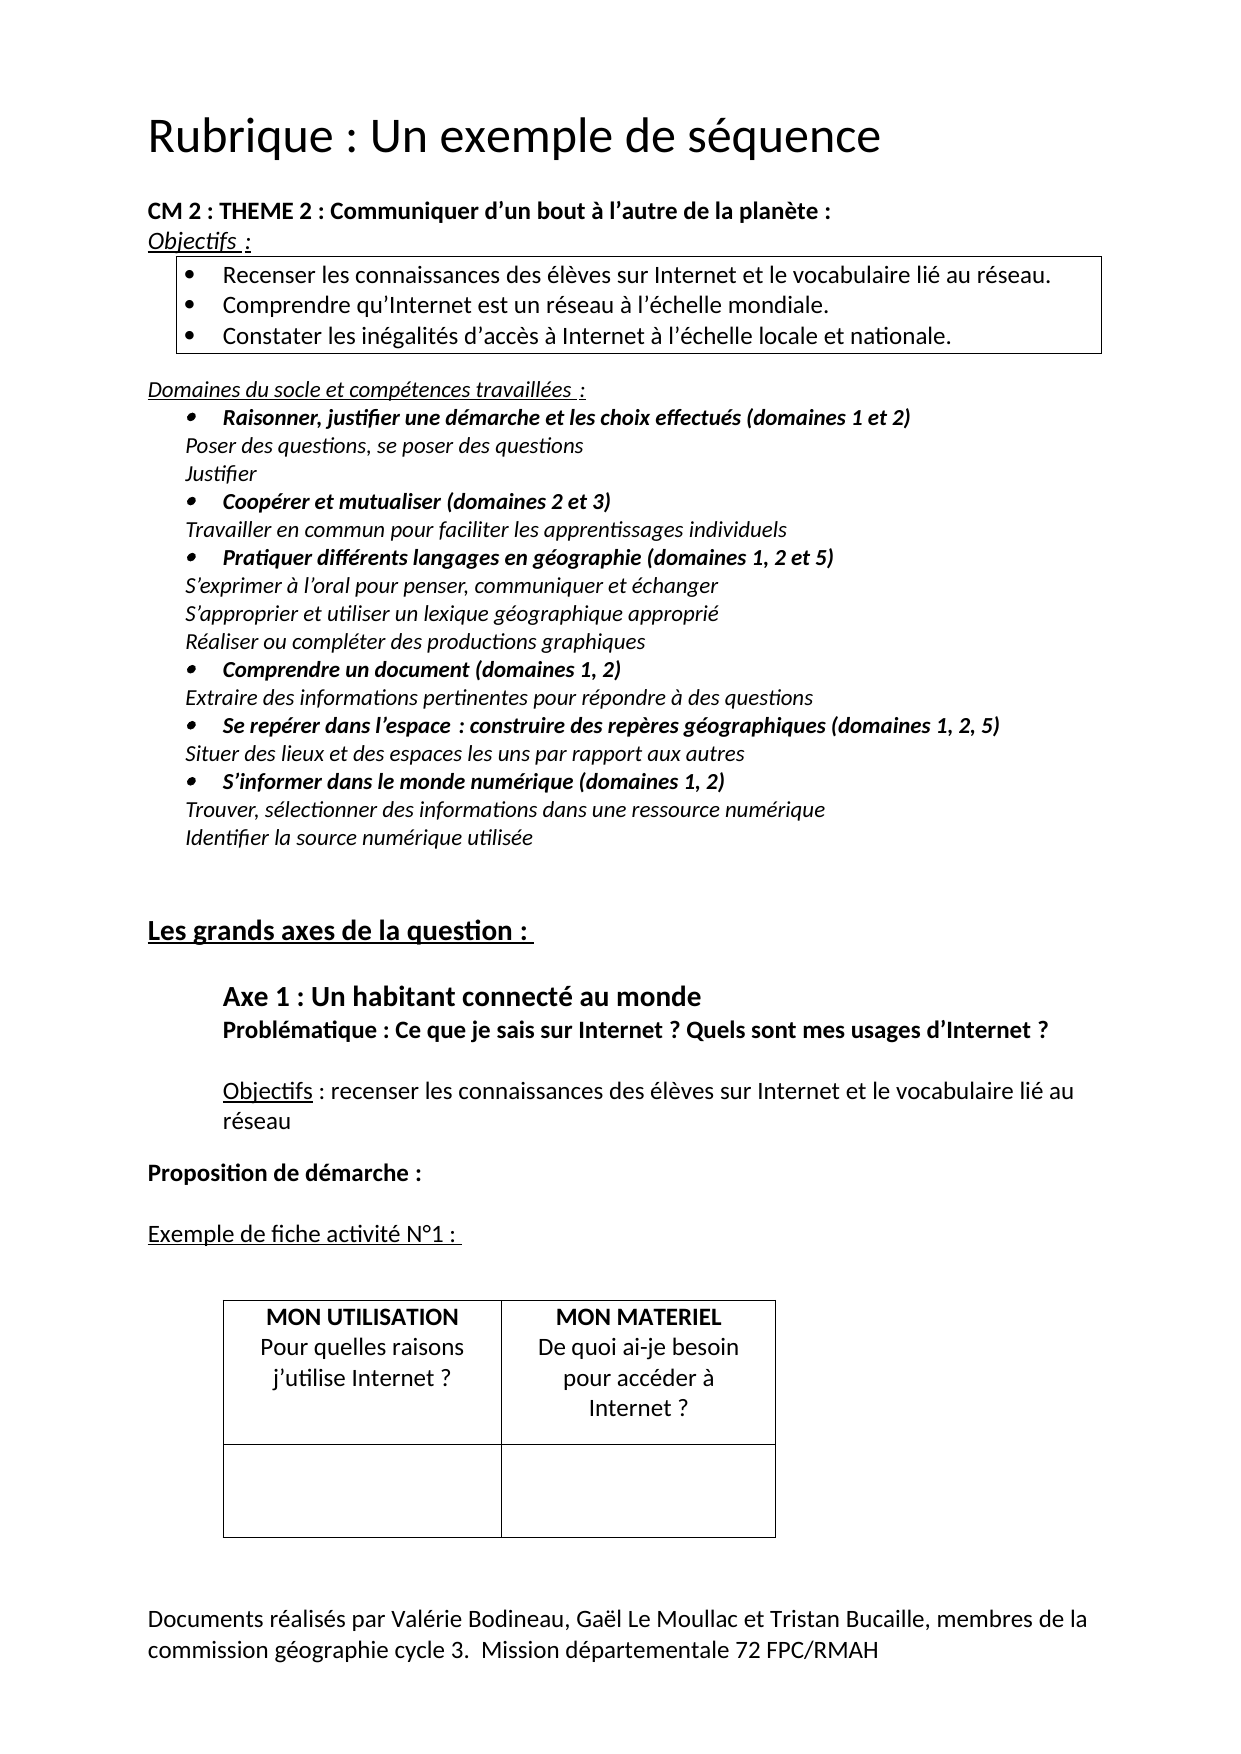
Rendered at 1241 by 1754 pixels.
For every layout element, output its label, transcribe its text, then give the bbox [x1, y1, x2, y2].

text Exemple de fiche activité N°1 : [148, 1218, 1093, 1248]
text S’exprimer à l’oral pour penser, communiquer et échanger [148, 571, 1093, 599]
table_header MON UTILISATION Pour quelles raisons j’utilise Internet ? [224, 1301, 501, 1444]
text Poser des questions, se poser des questions [148, 431, 1093, 459]
text CM 2 : THEME 2 : Communiquer d’un bout à l’autre de la planète : [148, 195, 1093, 226]
list S’informer dans le monde numérique (domaines 1, 2) [185, 767, 1093, 795]
text S’approprier et utiliser un lexique géographique approprié [148, 599, 1093, 627]
list Problématique : Ce que je sais sur Internet ? Quels sont mes usages d’Internet ? [223, 1014, 1093, 1044]
list Constater les inégalités d’accès à Internet à l’échelle locale et nationale. [177, 317, 1101, 353]
list Comprendre qu’Internet est un réseau à l’échelle mondiale. [177, 287, 1101, 317]
text Domaines du socle et compétences travaillées : [148, 375, 1093, 403]
list Coopérer et mutualiser (domaines 2 et 3) [185, 487, 1093, 515]
text Rubrique : Un exemple de séquence [148, 103, 1093, 164]
list Se repérer dans l’espace : construire des repères géographiques (domaines 1, 2, 5) [185, 711, 1093, 739]
text Les grands axes de la question : [148, 912, 1093, 948]
table_header MON MATERIEL De quoi ai-je besoin pour accéder à Internet ? [502, 1301, 775, 1444]
text Trouver, sélectionner des informations dans une ressource numérique [148, 795, 1093, 823]
text Proposition de démarche : [148, 1157, 1093, 1187]
list Raisonner, justifier une démarche et les choix effectués (domaines 1 et 2) [185, 403, 1093, 431]
list Comprendre un document (domaines 1, 2) [185, 655, 1093, 683]
list Axe 1 : Un habitant connecté au monde [223, 978, 1093, 1014]
text Travailler en commun pour faciliter les apprentissages individuels [148, 515, 1093, 543]
table_cell [224, 1445, 501, 1537]
text Identifier la source numérique utilisée [148, 823, 1093, 851]
table_cell [502, 1445, 775, 1537]
text Situer des lieux et des espaces les uns par rapport aux autres [148, 739, 1093, 767]
text Justifier [148, 459, 1093, 487]
list Objectifs : recenser les connaissances des élèves sur Internet et le vocabulaire lié au réseau [223, 1075, 1093, 1136]
text Réaliser ou compléter des productions graphiques [148, 627, 1093, 655]
text Objectifs : [148, 226, 1093, 256]
list Pratiquer différents langages en géographie (domaines 1, 2 et 5) [185, 543, 1093, 571]
list Recenser les connaissances des élèves sur Internet et le vocabulaire lié au réseau. [177, 257, 1101, 287]
text Extraire des informations pertinentes pour répondre à des questions [148, 683, 1093, 711]
